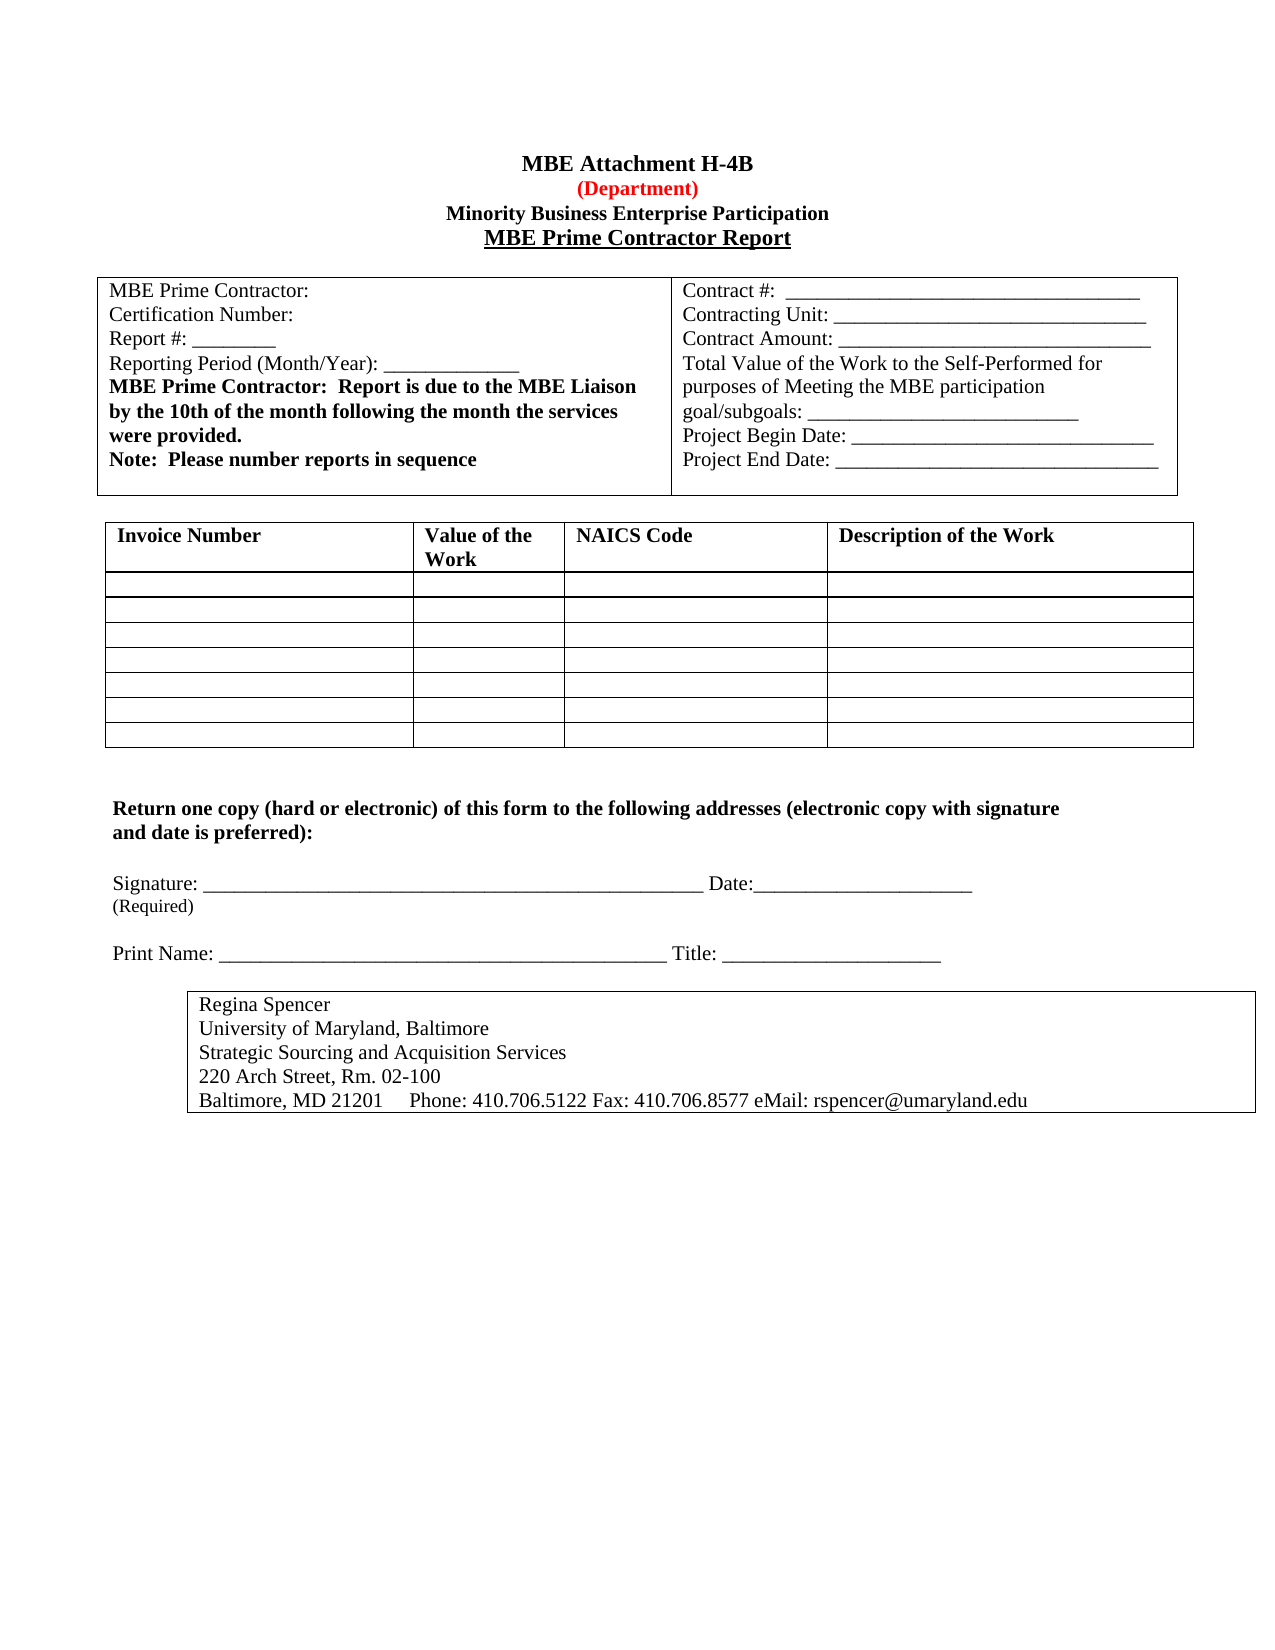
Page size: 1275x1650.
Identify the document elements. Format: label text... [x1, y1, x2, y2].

table_cell [414, 648, 564, 672]
table_cell [565, 623, 827, 647]
text (Required) [112, 895, 1087, 916]
table_cell [414, 623, 564, 647]
text MBE Attachment H-4B [187, 150, 1087, 176]
table_cell [828, 648, 1193, 672]
table_header MBE Prime Contractor: Certification Number: Report #: ________ Reporting Period (Month/Year): _____________ MBE Prime Contractor: Report is due to the MBE Liaison by the 10th of the month following the month the services were provided. Note: Please number reports in sequence [98, 278, 671, 495]
table_cell [828, 698, 1193, 722]
table_cell [106, 673, 413, 697]
text (Department) [187, 176, 1087, 200]
table_cell [828, 623, 1193, 647]
table_cell [414, 673, 564, 697]
table_cell [565, 648, 827, 672]
table_cell [565, 723, 827, 747]
text Signature: ________________________________________________ Date:_____________________ [112, 871, 1087, 895]
table_header Description of the Work [828, 523, 1193, 571]
table_cell [414, 573, 564, 596]
text Minority Business Enterprise Participation [187, 200, 1087, 224]
table_cell [414, 698, 564, 722]
table_cell [106, 698, 413, 722]
table_header Contract #: __________________________________ Contracting Unit: ______________________________ Contract Amount: ______________________________ Total Value of the Work to the Self-Performed for purposes of Meeting the MBE participation goal/subgoals: __________________________ Project Begin Date: _____________________________ Project End Date: _______________________________ [672, 278, 1177, 495]
table_cell [106, 623, 413, 647]
table_cell [565, 573, 827, 596]
table_cell [828, 598, 1193, 622]
table_header NAICS Code [565, 523, 827, 571]
table_cell [565, 698, 827, 722]
table_cell [106, 573, 413, 596]
table_cell [106, 598, 413, 622]
table_cell [414, 723, 564, 747]
text Print Name: ___________________________________________ Title: _____________________ [112, 940, 1087, 964]
table_cell [106, 723, 413, 747]
text Return one copy (hard or electronic) of this form to the following addresses (electronic copy with signature and date is preferred): [112, 796, 1087, 844]
table_cell [106, 648, 413, 672]
table_cell [565, 673, 827, 697]
table_header Value of the Work [414, 523, 564, 571]
text MBE Prime Contractor Report [187, 224, 1087, 251]
table_cell [828, 723, 1193, 747]
table_header Regina Spencer University of Maryland, Baltimore Strategic Sourcing and Acquisition Services 220 Arch Street, Rm. 02-100 Baltimore, MD 21201 Phone: 410.706.5122 Fax: 410.706.8577 eMail: rspencer@umaryland.edu [188, 992, 1255, 1112]
table_cell [565, 598, 827, 622]
table_cell [828, 673, 1193, 697]
table_cell [828, 573, 1193, 596]
table_header Invoice Number [106, 523, 413, 571]
table_cell [414, 598, 564, 622]
